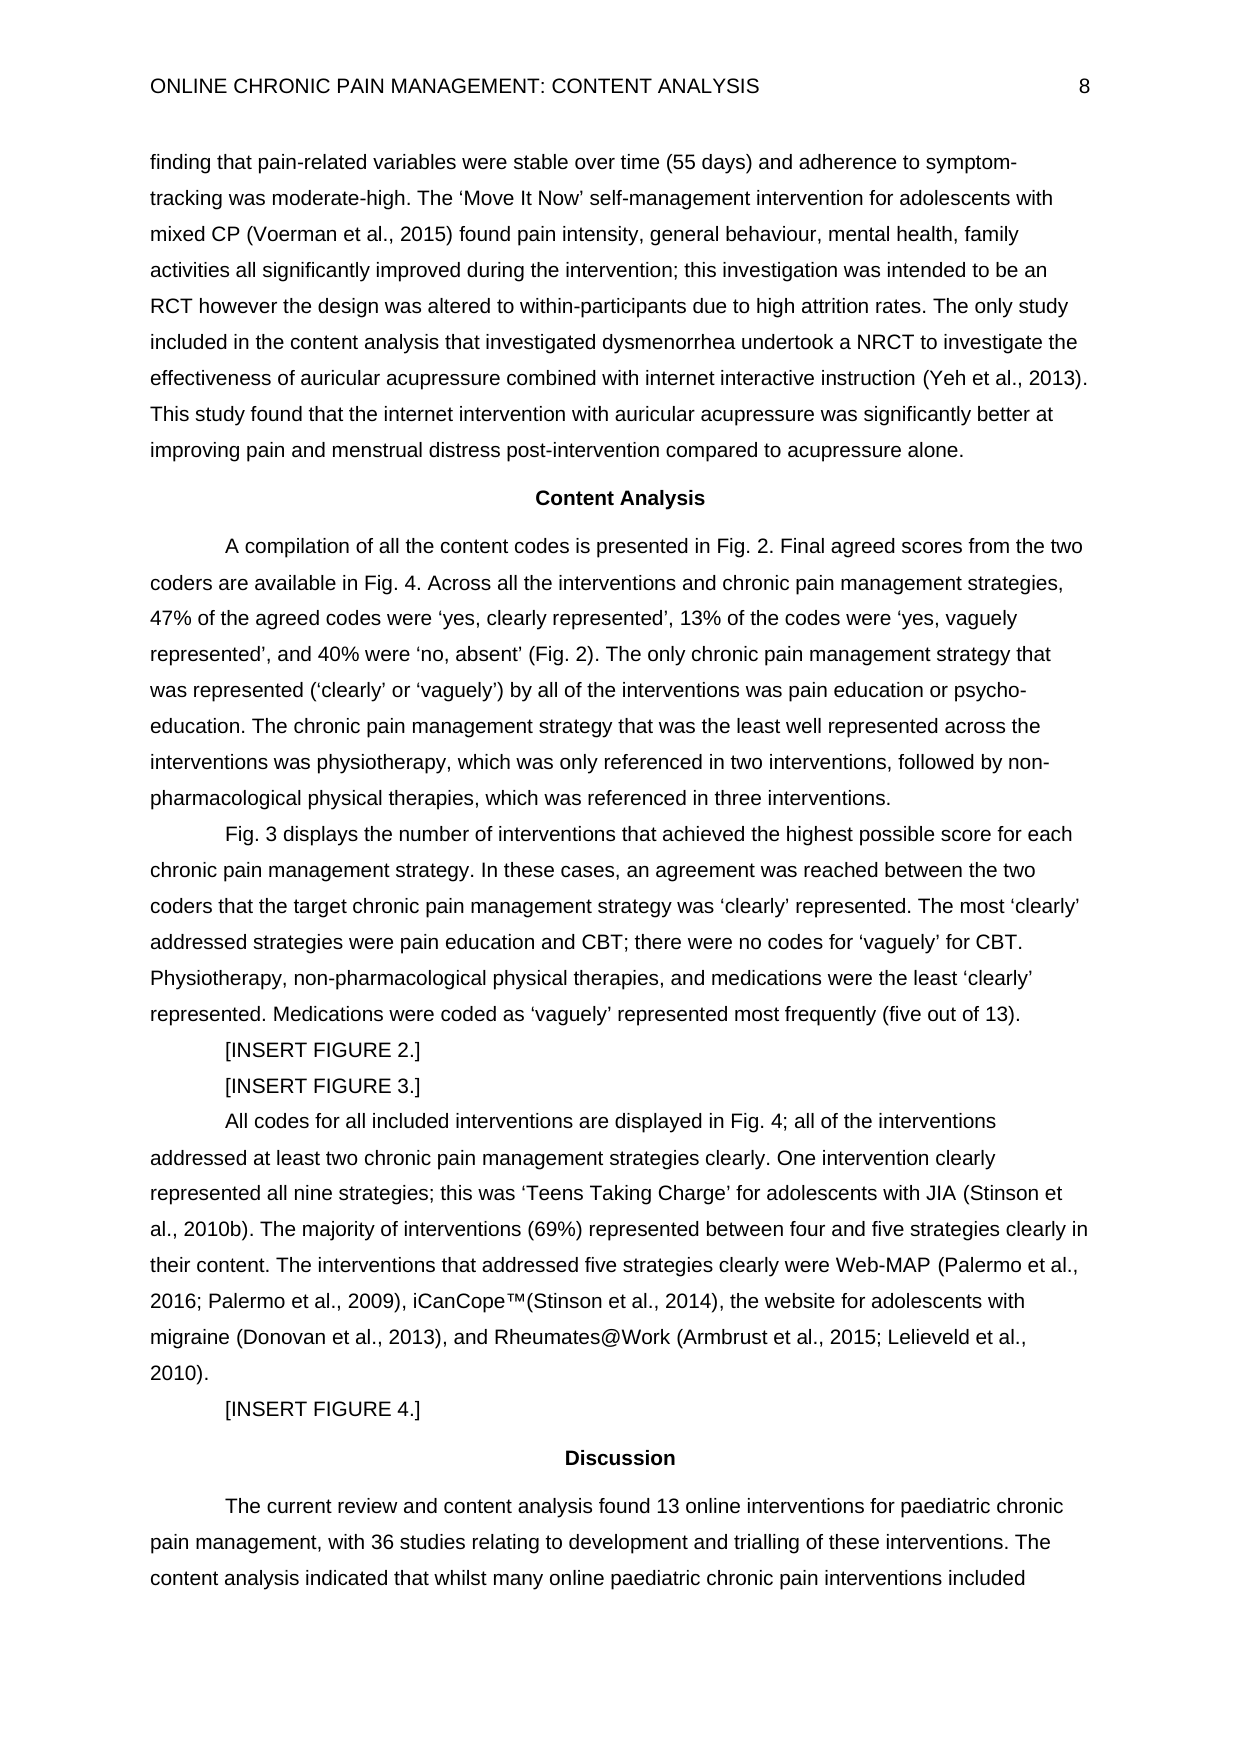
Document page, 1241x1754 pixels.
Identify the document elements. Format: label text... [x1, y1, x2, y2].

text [150, 150, 1090, 461]
text [INSERT FIGURE 3.] [150, 1073, 1090, 1097]
text All codes for all included interventions are displayed in Fig. 4; all of the interventions addressed at least two chronic pain management strategies clearly. One intervention clearly represented all nine strategies; this was ‘Teens Taking Charge’ for adolescents with JIA (Stinson et al., 2010b). The majority of interventions (69%) represented between four and five strategies clearly in their content. The interventions that addressed five strategies clearly were Web-MAP (Palermo et al., 2016; Palermo et al., 2009), iCanCope™(Stinson et al., 2014), the website for adolescents with migraine (Donovan et al., 2013), and Rheumates@Work (Armbrust et al., 2015; Lelieveld et al., 2010). [150, 1109, 1090, 1385]
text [150, 1494, 1090, 1589]
text A compilation of all the content codes is presented in Fig. 2. Final agreed scores from the two coders are available in Fig. 4. Across all the interventions and chronic pain management strategies, 47% of the agreed codes were ‘yes, clearly represented’, 13% of the codes were ‘yes, vaguely represented’, and 40% were ‘no, absent’ (Fig. 2). The only chronic pain management strategy that was represented (‘clearly’ or ‘vaguely’) by all of the interventions was pain education or psycho-education. The chronic pain management strategy that was the least well represented across the interventions was physiotherapy, which was only referenced in two interventions, followed by non-pharmacological physical therapies, which was referenced in three interventions. [150, 534, 1090, 810]
text [INSERT FIGURE 4.] [150, 1397, 1090, 1421]
title Content Analysis [150, 486, 1090, 510]
text Fig. 3 displays the number of interventions that achieved the highest possible score for each chronic pain management strategy. In these cases, an agreement was reached between the two coders that the target chronic pain management strategy was ‘clearly’ represented. The most ‘clearly’ addressed strategies were pain education and CBT; there were no codes for ‘vaguely’ for CBT. Physiotherapy, non-pharmacological physical therapies, and medications were the least ‘clearly’ represented. Medications were coded as ‘vaguely’ represented most frequently (five out of 13). [150, 822, 1090, 1026]
text [INSERT FIGURE 2.] [150, 1037, 1090, 1061]
title Discussion [150, 1445, 1090, 1469]
